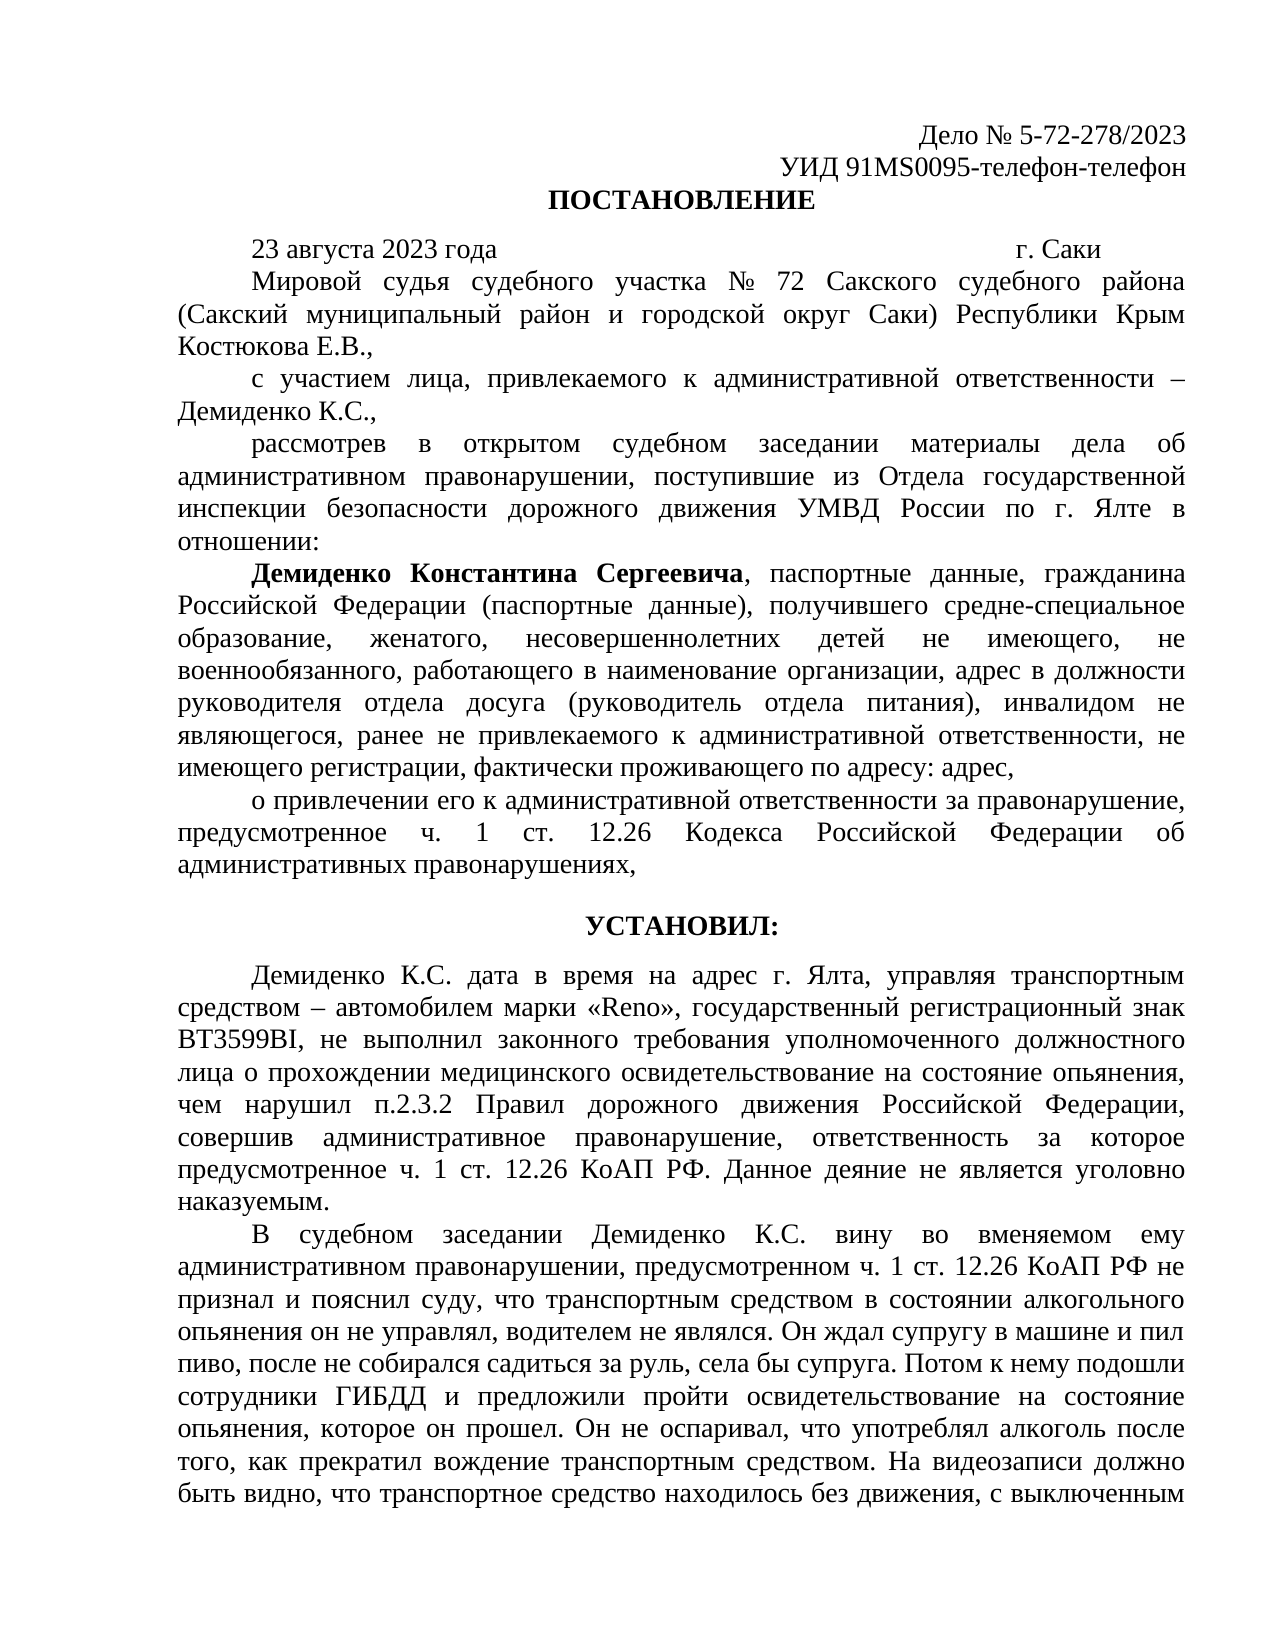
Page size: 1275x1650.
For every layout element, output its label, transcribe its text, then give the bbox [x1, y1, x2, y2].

text Дело № 5-72-278/2023 [177, 118, 1186, 151]
text Демиденко Константина Сергеевича, паспортные данные, гражданина Российской Федерации (паспортные данные), получившего средне-специальное образование, женатого, несовершеннолетних детей не имеющего, не военнообязанного, работающего в наименование организации, адрес в должности руководителя отдела досуга (руководитель отдела питания), инвалидом не являющегося, ранее не привлекаемого к административной ответственности, не имеющего регистрации, фактически проживающего по адресу: адрес, [177, 556, 1186, 783]
text Демиденко К.С. дата в время на адрес г. Ялта, управляя транспортным средством – автомобилем марки «Reno», государственный регистрационный знак ВТ3599ВI, не выполнил законного требования уполномоченного должностного лица о прохождении медицинского освидетельствование на состояние опьянения, чем нарушил п.2.3.2 Правил дорожного движения Российской Федерации, совершив административное правонарушение, ответственность за которое предусмотренное ч. 1 ст. 12.26 КоАП РФ. Данное деяние не является уголовно наказуемым. [177, 958, 1186, 1217]
text УСТАНОВИЛ: [177, 909, 1186, 941]
text Мировой судья судебного участка № 72 Сакского судебного района (Сакский муниципальный район и городской округ Саки) Республики Крым Костюкова Е.В., [177, 264, 1186, 362]
text с участием лица, привлекаемого к административной ответственности – Демиденко К.С., [177, 362, 1186, 426]
text о привлечении его к административной ответственности за правонарушение, предусмотренное ч. 1 ст. 12.26 Кодекса Российской Федерации об административных правонарушениях, [177, 783, 1186, 880]
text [177, 1217, 1186, 1508]
text УИД 91MS0095-телефон-телефон [177, 151, 1186, 183]
text ПОСТАНОВЛЕНИЕ [177, 183, 1186, 215]
text 23 августа 2023 года г. Саки [177, 232, 1186, 264]
text рассмотрев в открытом судебном заседании материалы дела об административном правонарушении, поступившие из Отдела государственной инспекции безопасности дорожного движения УМВД России по г. Ялте в отношении: [177, 426, 1186, 556]
